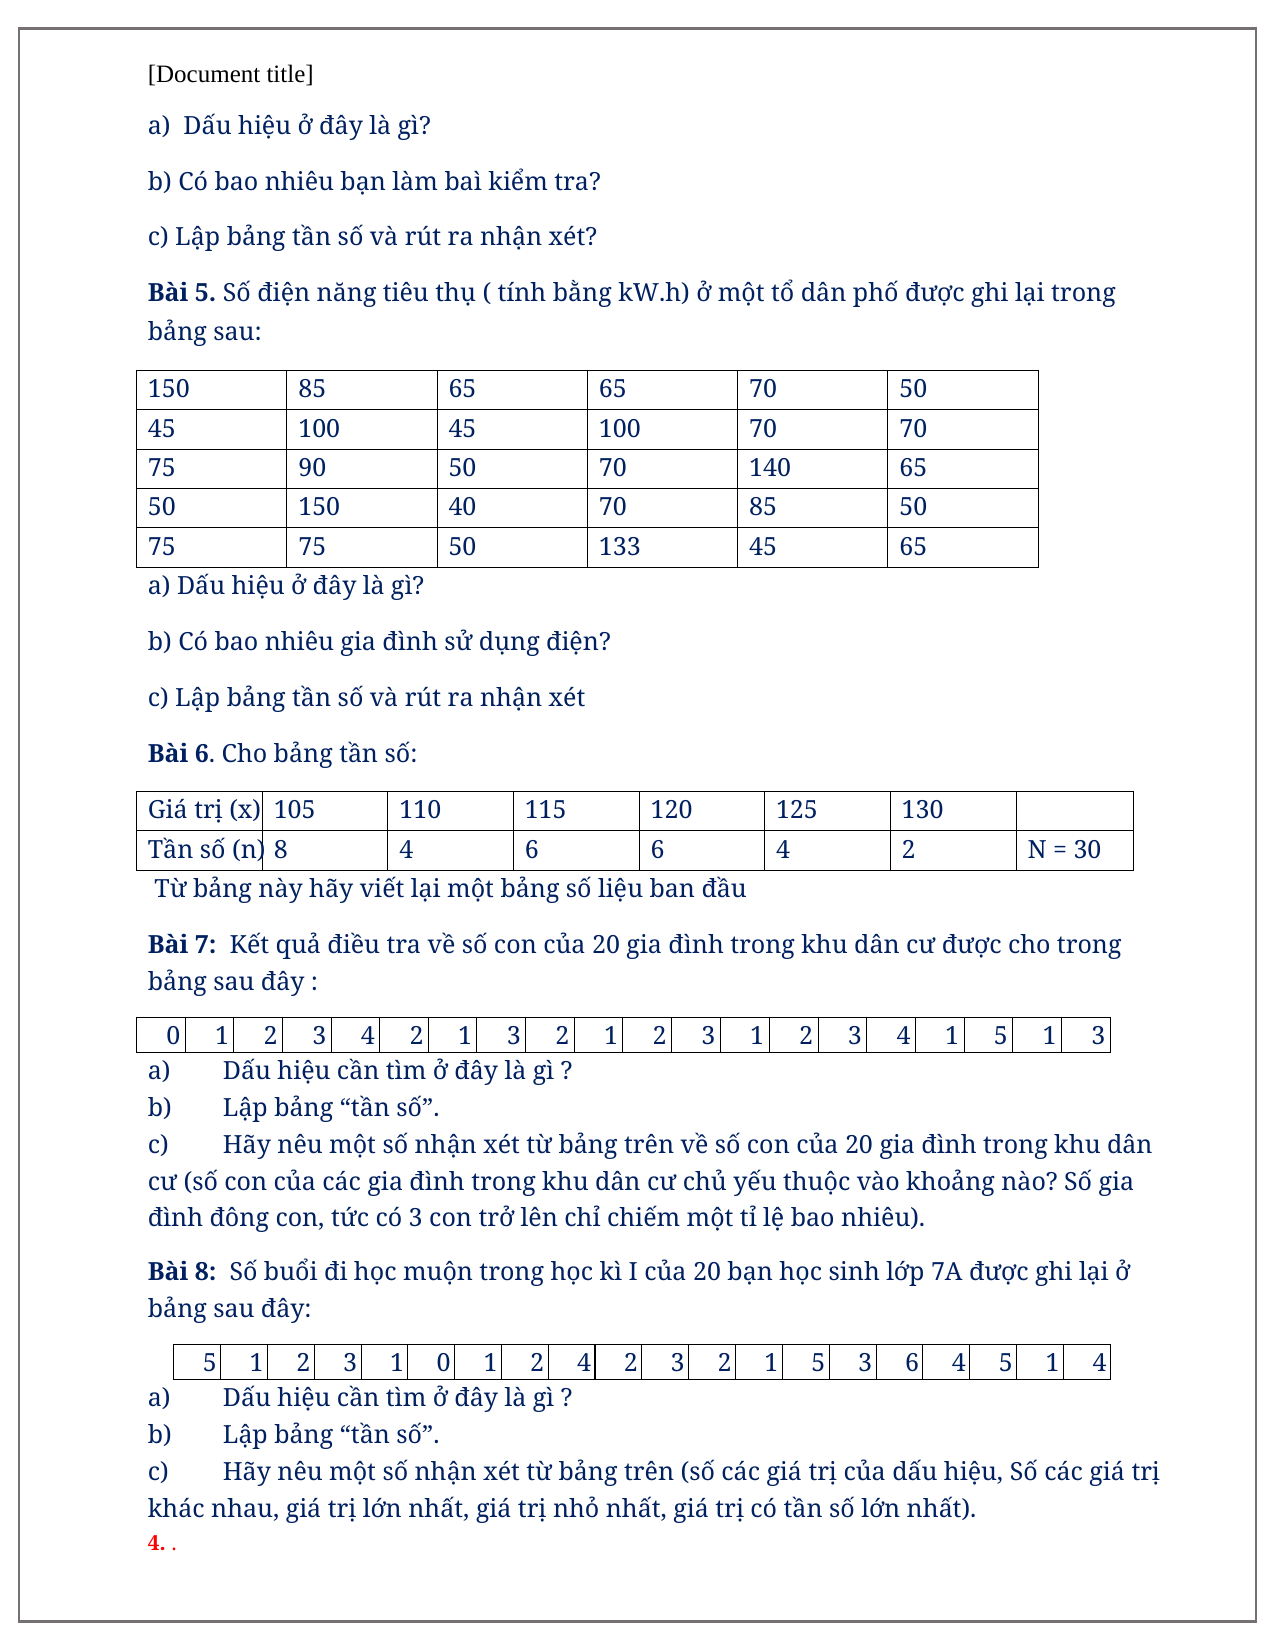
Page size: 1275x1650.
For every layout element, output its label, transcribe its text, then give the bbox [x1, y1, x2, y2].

table_header 2 [502, 1345, 548, 1379]
table_header 2 [234, 1018, 282, 1052]
table_header 1 [429, 1018, 476, 1052]
table_header 0 [408, 1345, 454, 1379]
table_header 65 [438, 371, 587, 409]
table_cell 8 [263, 831, 387, 870]
table_header 1 [186, 1018, 233, 1052]
table_header 3 [315, 1345, 361, 1379]
text b) Có bao nhiêu bạn làm baì kiểm tra? [148, 163, 1181, 197]
table_header 1 [221, 1345, 267, 1379]
text a) Dấu hiệu ở đây là gì? [148, 568, 1181, 602]
table_header 3 [283, 1018, 331, 1052]
text b) Có bao nhiêu gia đình sử dụng điện? [148, 623, 1181, 658]
table_header 2 [268, 1345, 314, 1379]
table_cell 45 [137, 410, 286, 448]
table_header 2 [623, 1018, 671, 1052]
table_header 3 [642, 1345, 688, 1379]
table_header 110 [388, 792, 513, 830]
table_header 1 [1017, 1345, 1063, 1379]
table_header Giá trị (x) [137, 792, 262, 830]
table_header 3 [477, 1018, 525, 1052]
table_header 50 [888, 371, 1038, 409]
table_cell 150 [287, 489, 437, 527]
table_header 6 [877, 1345, 922, 1379]
table_header 2 [770, 1018, 818, 1052]
table_cell 65 [888, 450, 1038, 488]
text Bài 6. Cho bảng tần số: [148, 735, 1181, 769]
table_header 5 [965, 1018, 1012, 1052]
text c) Lập bảng tần số và rút ra nhận xét? [148, 219, 1181, 253]
table_cell 45 [738, 528, 887, 567]
table_header 2 [380, 1018, 428, 1052]
table_header 3 [819, 1018, 866, 1052]
table_header 3 [1062, 1018, 1110, 1052]
table_header 0 [137, 1018, 185, 1052]
table_header 125 [765, 792, 890, 830]
table_header 3 [672, 1018, 720, 1052]
table_header 5 [783, 1345, 829, 1379]
table_cell 4 [765, 831, 890, 870]
text Bài 8: Số buổi đi học muộn trong học kì I của 20 bạn học sinh lớp 7A được ghi lại ở bảng sau đây: [148, 1253, 1181, 1324]
text Từ bảng này hãy viết lại một bảng số liệu ban đầu [148, 871, 1181, 905]
table_header 130 [891, 792, 1016, 830]
table_cell 50 [137, 489, 286, 527]
table_header 1 [721, 1018, 769, 1052]
table_cell 65 [888, 528, 1038, 567]
table_header 115 [514, 792, 639, 830]
list Hãy nêu một số nhận xét từ bảng trên (số các giá trị của dấu hiệu, Số các giá trị khác nhau, giá trị lớn nhất, giá trị nhỏ nhất, giá trị có tần số lớn nhất). [148, 1453, 1181, 1524]
table_cell 40 [438, 489, 587, 527]
table_header 1 [455, 1345, 501, 1379]
table_header 150 [137, 371, 286, 409]
table_header 1 [736, 1345, 782, 1379]
table_cell 50 [888, 489, 1038, 527]
table_cell 4 [388, 831, 513, 870]
table_cell 50 [438, 450, 587, 488]
text c) Lập bảng tần số và rút ra nhận xét [148, 679, 1181, 713]
table_cell 75 [137, 450, 286, 488]
table_header 1 [1013, 1018, 1061, 1052]
table_header 4 [923, 1345, 969, 1379]
table_header 120 [640, 792, 764, 830]
table_cell 70 [888, 410, 1038, 448]
table_header 4 [867, 1018, 915, 1052]
table_cell 70 [588, 450, 737, 488]
table_cell 100 [287, 410, 437, 448]
table_cell 75 [137, 528, 286, 567]
list Dấu hiệu cần tìm ở đây là gì ? [148, 1053, 1181, 1087]
table_header 85 [287, 371, 437, 409]
table_header 1 [575, 1018, 622, 1052]
table_cell 50 [438, 528, 587, 567]
table_header 5 [970, 1345, 1016, 1379]
list Dấu hiệu cần tìm ở đây là gì ? [148, 1380, 1181, 1414]
table_cell 100 [588, 410, 737, 448]
table_header 4 [1064, 1345, 1110, 1379]
table_header 2 [689, 1345, 735, 1379]
table_header 4 [549, 1345, 594, 1379]
list Lập bảng “tần số”. [148, 1090, 1181, 1124]
table_header 1 [362, 1345, 407, 1379]
table_cell 70 [738, 410, 887, 448]
table_header 3 [830, 1345, 876, 1379]
table_cell Tần số (n) [137, 831, 262, 870]
table_header 65 [588, 371, 737, 409]
table_header 5 [174, 1345, 220, 1379]
table_header 1 [916, 1018, 964, 1052]
table_header 2 [596, 1345, 641, 1379]
list Hãy nêu một số nhận xét từ bảng trên về số con của 20 gia đình trong khu dân cư (số con của các gia đình trong khu dân cư chủ yếu thuộc vào khoảng nào? Số gia đình đông con, tức có 3 con trở lên chỉ chiếm một tỉ lệ bao nhiêu). [148, 1127, 1181, 1234]
text a) Dấu hiệu ở đây là gì? [148, 107, 1181, 141]
table_cell 6 [640, 831, 764, 870]
text Bài 7: Kết quả điều tra về số con của 20 gia đình trong khu dân cư được cho trong bảng sau đây : [148, 927, 1181, 997]
table_cell 133 [588, 528, 737, 567]
table_header 2 [526, 1018, 574, 1052]
table_cell N = 30 [1017, 831, 1133, 870]
table_header 70 [738, 371, 887, 409]
table_header [1017, 792, 1133, 830]
table_cell 45 [438, 410, 587, 448]
table_cell 85 [738, 489, 887, 527]
table_header 4 [332, 1018, 379, 1052]
table_cell 90 [287, 450, 437, 488]
table_header 105 [263, 792, 387, 830]
list Lập bảng “tần số”. [148, 1417, 1181, 1451]
text Bài 5. Số điện năng tiêu thụ ( tính bằng kW.h) ở một tổ dân phố được ghi lại trong bảng sau: [148, 275, 1181, 348]
table_cell 140 [738, 450, 887, 488]
table_cell 75 [287, 528, 437, 567]
table_cell 2 [891, 831, 1016, 870]
table_cell 6 [514, 831, 639, 870]
table_cell 70 [588, 489, 737, 527]
